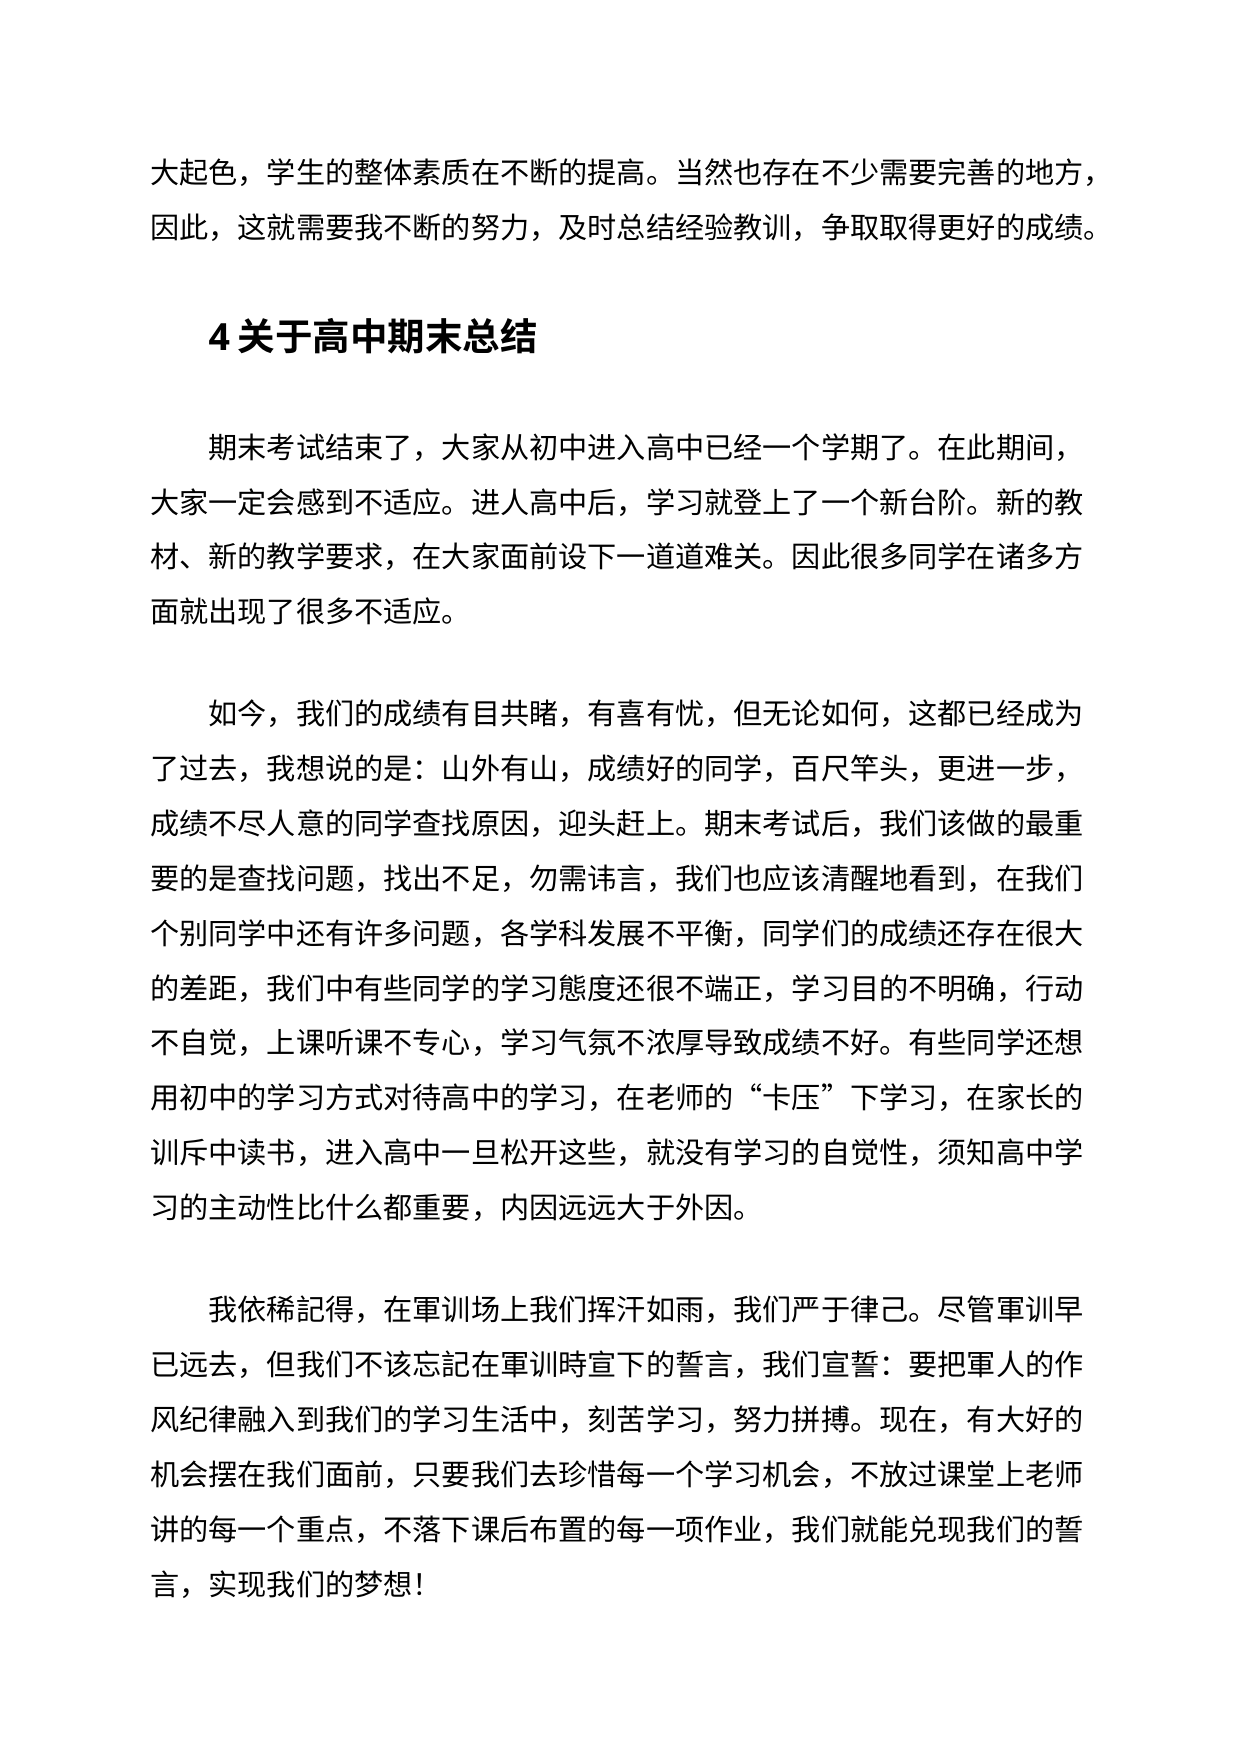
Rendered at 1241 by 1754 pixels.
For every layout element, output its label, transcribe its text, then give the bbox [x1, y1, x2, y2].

text 如今，我们的成绩有目共睹，有喜有忧，但无论如何，这都已经成为了过去，我想说的是：山外有山，成绩好的同学，百尺竿头，更进一步，成绩不尽人意的同学查找原因，迎头赶上。期末考试后，我们该做的最重要的是查找问题，找出不足，勿需讳言，我们也应该清醒地看到，在我们个别同学中还有许多问题，各学科发展不平衡，同学们的成绩还存在很大的差距，我们中有些同学的学习態度还很不端正，学习目的不明确，行动不自觉，上课听课不专心，学习气氛不浓厚导致成绩不好。有些同学还想用初中的学习方式对待高中的学习，在老师的“卡压”下学习，在家长的训斥中读书，进入高中一旦松开这些，就没有学习的自觉性，须知高中学习的主动性比什么都重要，内因远远大于外因。 [150, 691, 1090, 1227]
text 期末考试结束了，大家从初中进入高中已经一个学期了。在此期间，大家一定会感到不适应。进人高中后，学习就登上了一个新台阶。新的教材、新的教学要求，在大家面前设下一道道难关。因此很多同学在诸多方面就出现了很多不适应。 [150, 424, 1090, 631]
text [150, 150, 1090, 247]
text 4关于高中期末总结 [150, 307, 1090, 361]
text 我依稀記得，在軍训场上我们挥汗如雨，我们严于律己。尽管軍训早已远去，但我们不该忘記在軍训時宣下的誓言，我们宣誓：要把軍人的作风纪律融入到我们的学习生活中，刻苦学习，努力拼搏。现在，有大好的机会摆在我们面前，只要我们去珍惜每一个学习机会，不放过课堂上老师讲的每一个重点，不落下课后布置的每一项作业，我们就能兑现我们的誓言，实现我们的梦想！ [150, 1287, 1090, 1603]
